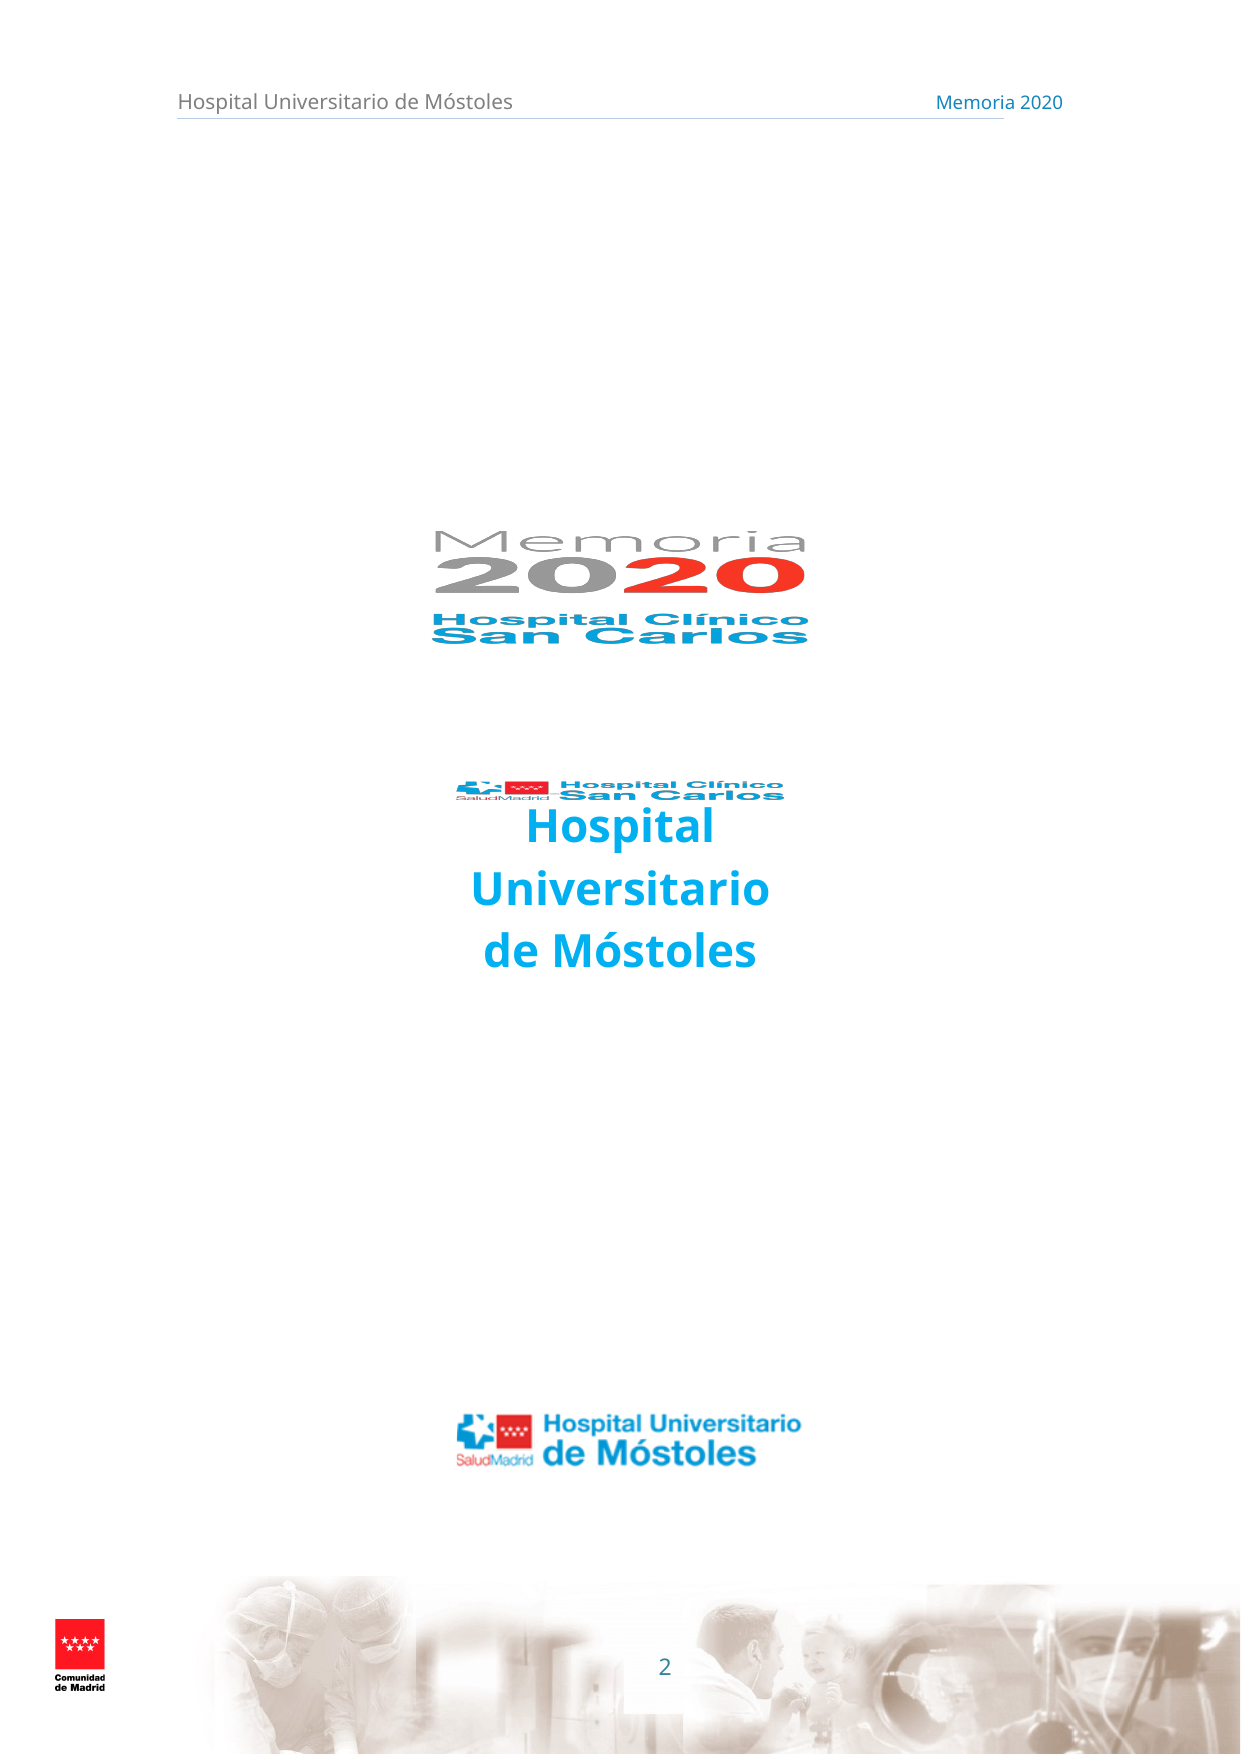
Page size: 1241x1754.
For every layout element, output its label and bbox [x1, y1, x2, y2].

picture [744, 795, 753, 800]
picture [405, 531, 836, 800]
picture [567, 796, 577, 800]
picture [38, 1576, 1241, 1754]
picture [456, 1411, 803, 1474]
